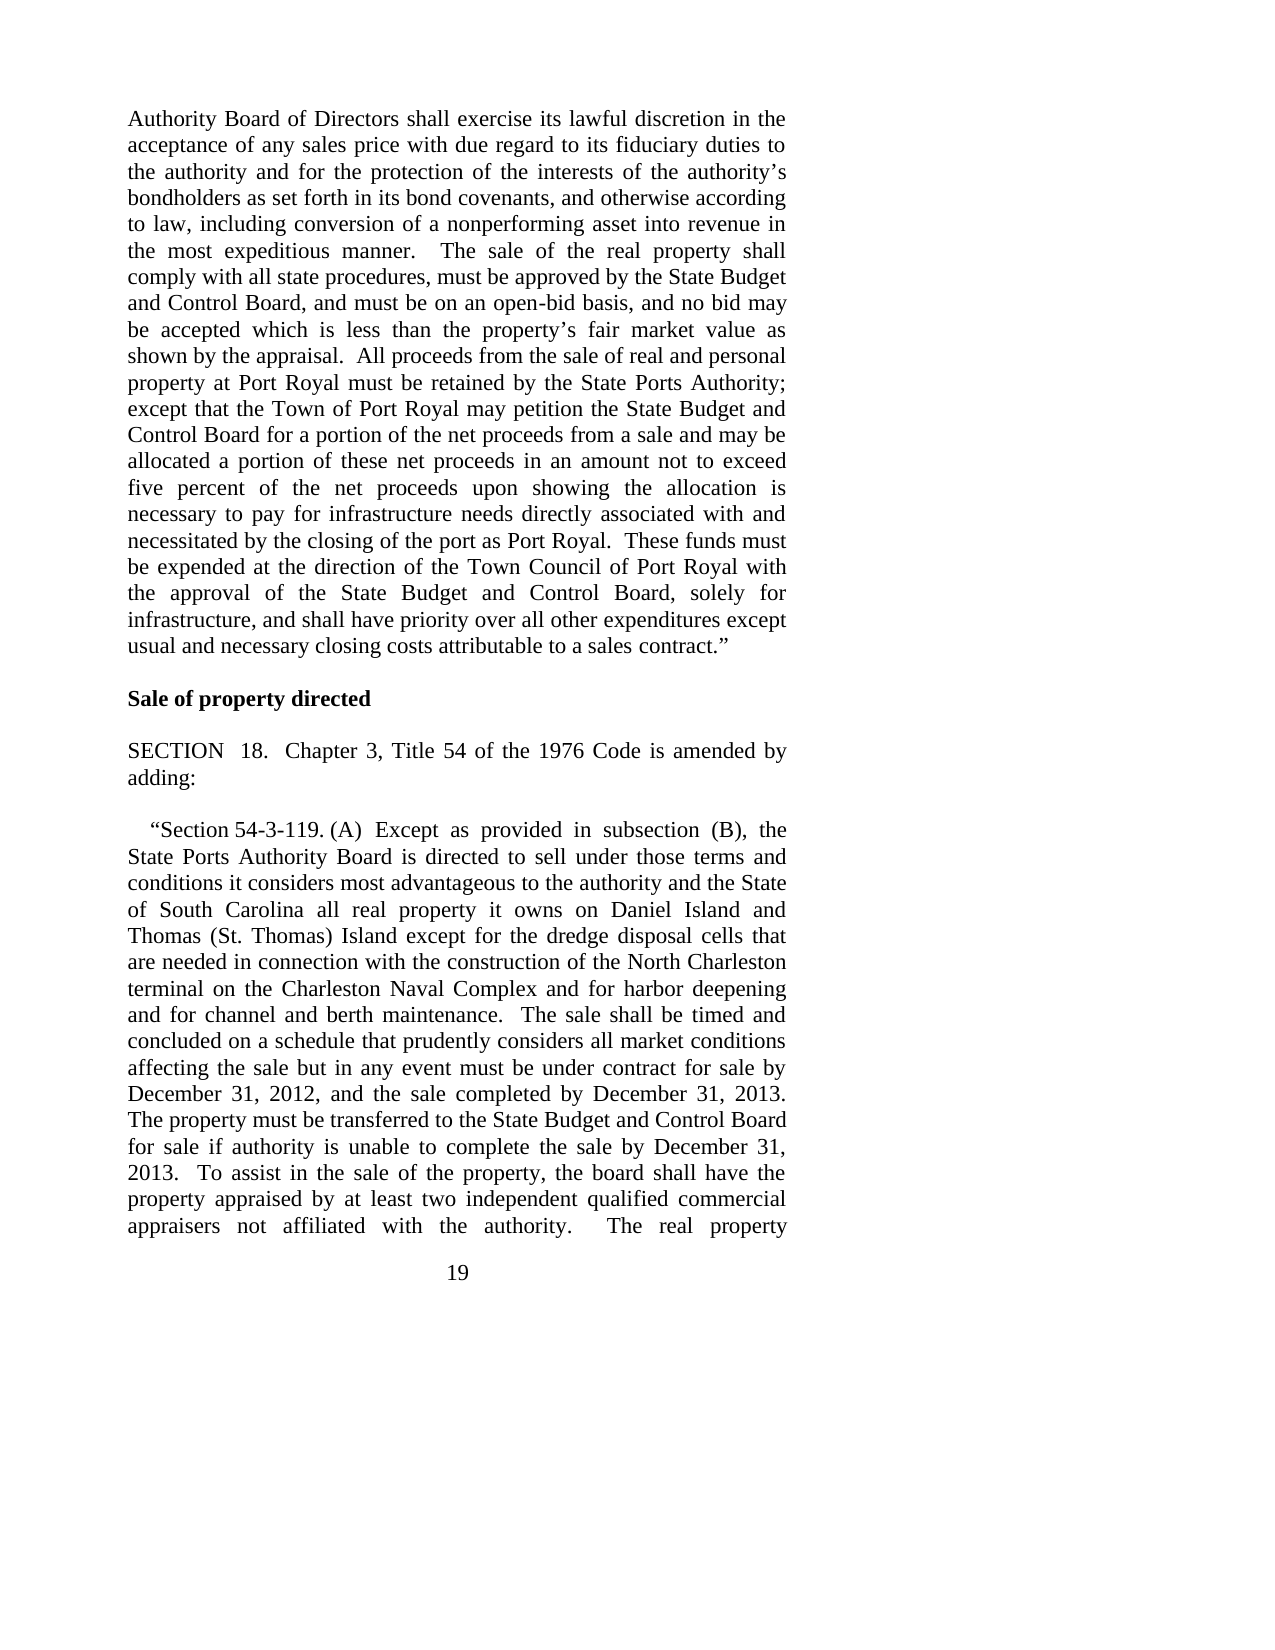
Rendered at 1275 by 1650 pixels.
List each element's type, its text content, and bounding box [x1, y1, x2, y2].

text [127, 817, 787, 1238]
text SECTION 18. Chapter 3, Title 54 of the 1976 Code is amended by adding: [127, 737, 787, 790]
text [127, 105, 787, 658]
text Sale of property directed [127, 685, 787, 711]
